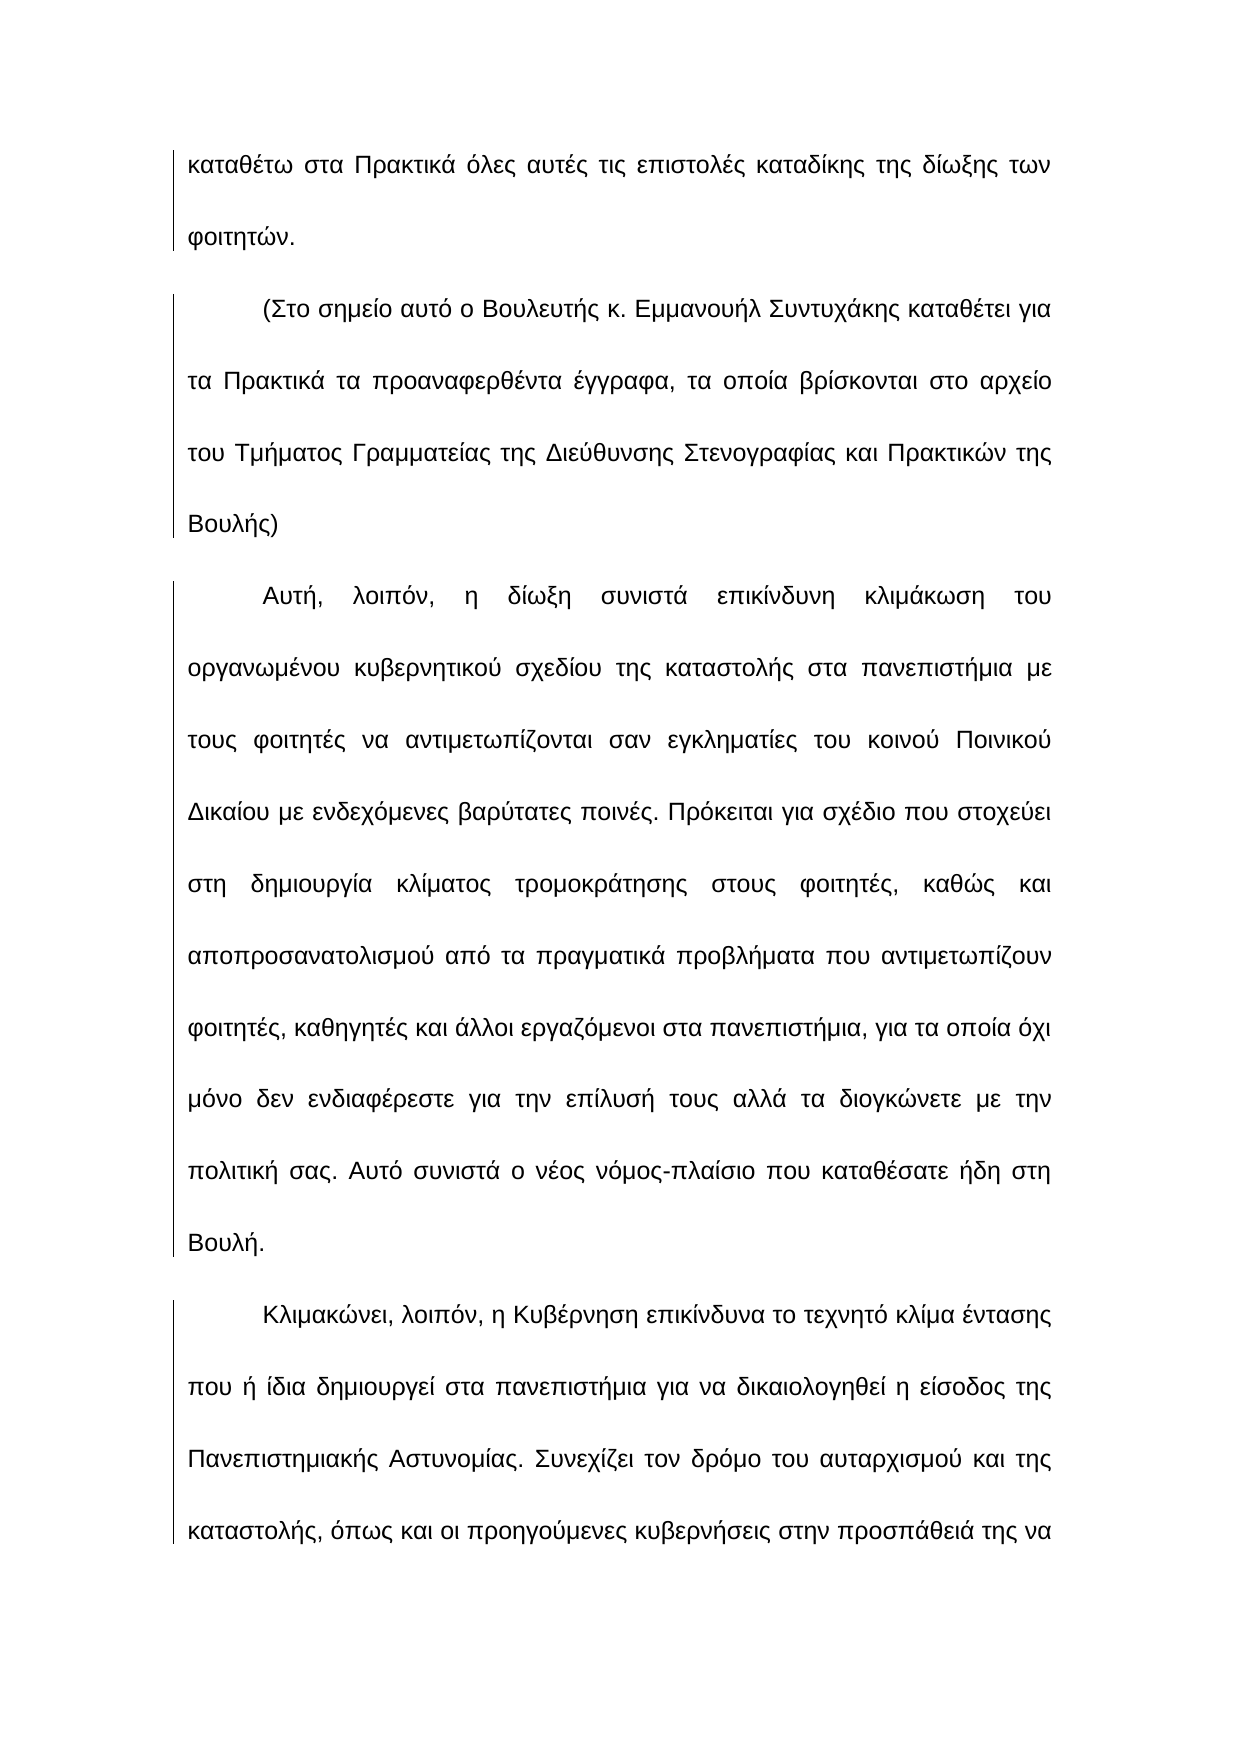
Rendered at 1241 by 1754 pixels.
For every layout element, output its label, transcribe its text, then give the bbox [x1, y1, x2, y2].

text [187, 150, 1053, 251]
text Αυτή, λοιπόν, η δίωξη συνιστά επικίνδυνη κλιμάκωση του οργανωμένου κυβερνητικού σχεδίου της καταστολής στα πανεπιστήμια με τους φοιτητές να αντιμετωπίζονται σαν εγκληματίες του κοινού Ποινικού Δικαίου με ενδεχόμενες βαρύτατες ποινές. Πρόκειται για σχέδιο που στοχεύει στη δημιουργία κλίματος τρομοκράτησης στους φοιτητές, καθώς και αποπροσανατολισμού από τα πραγματικά προβλήματα που αντιμετωπίζουν φοιτητές, καθηγητές και άλλοι εργαζόμενοι στα πανεπιστήμια, για τα οποία όχι μόνο δεν ενδιαφέρεστε για την επίλυσή τους αλλά τα διογκώνετε με την πολιτική σας. Αυτό συνιστά ο νέος νόμος-πλαίσιο που καταθέσατε ήδη στη Βουλή. [187, 581, 1053, 1257]
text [187, 1300, 1053, 1544]
text (Στο σημείο αυτό ο Βουλευτής κ. Εμμανουήλ Συντυχάκης καταθέτει για τα Πρακτικά τα προαναφερθέντα έγγραφα, τα οποία βρίσκονται στο αρχείο του Τμήματος Γραμματείας της Διεύθυνσης Στενογραφίας και Πρακτικών της Βουλής) [187, 294, 1053, 538]
